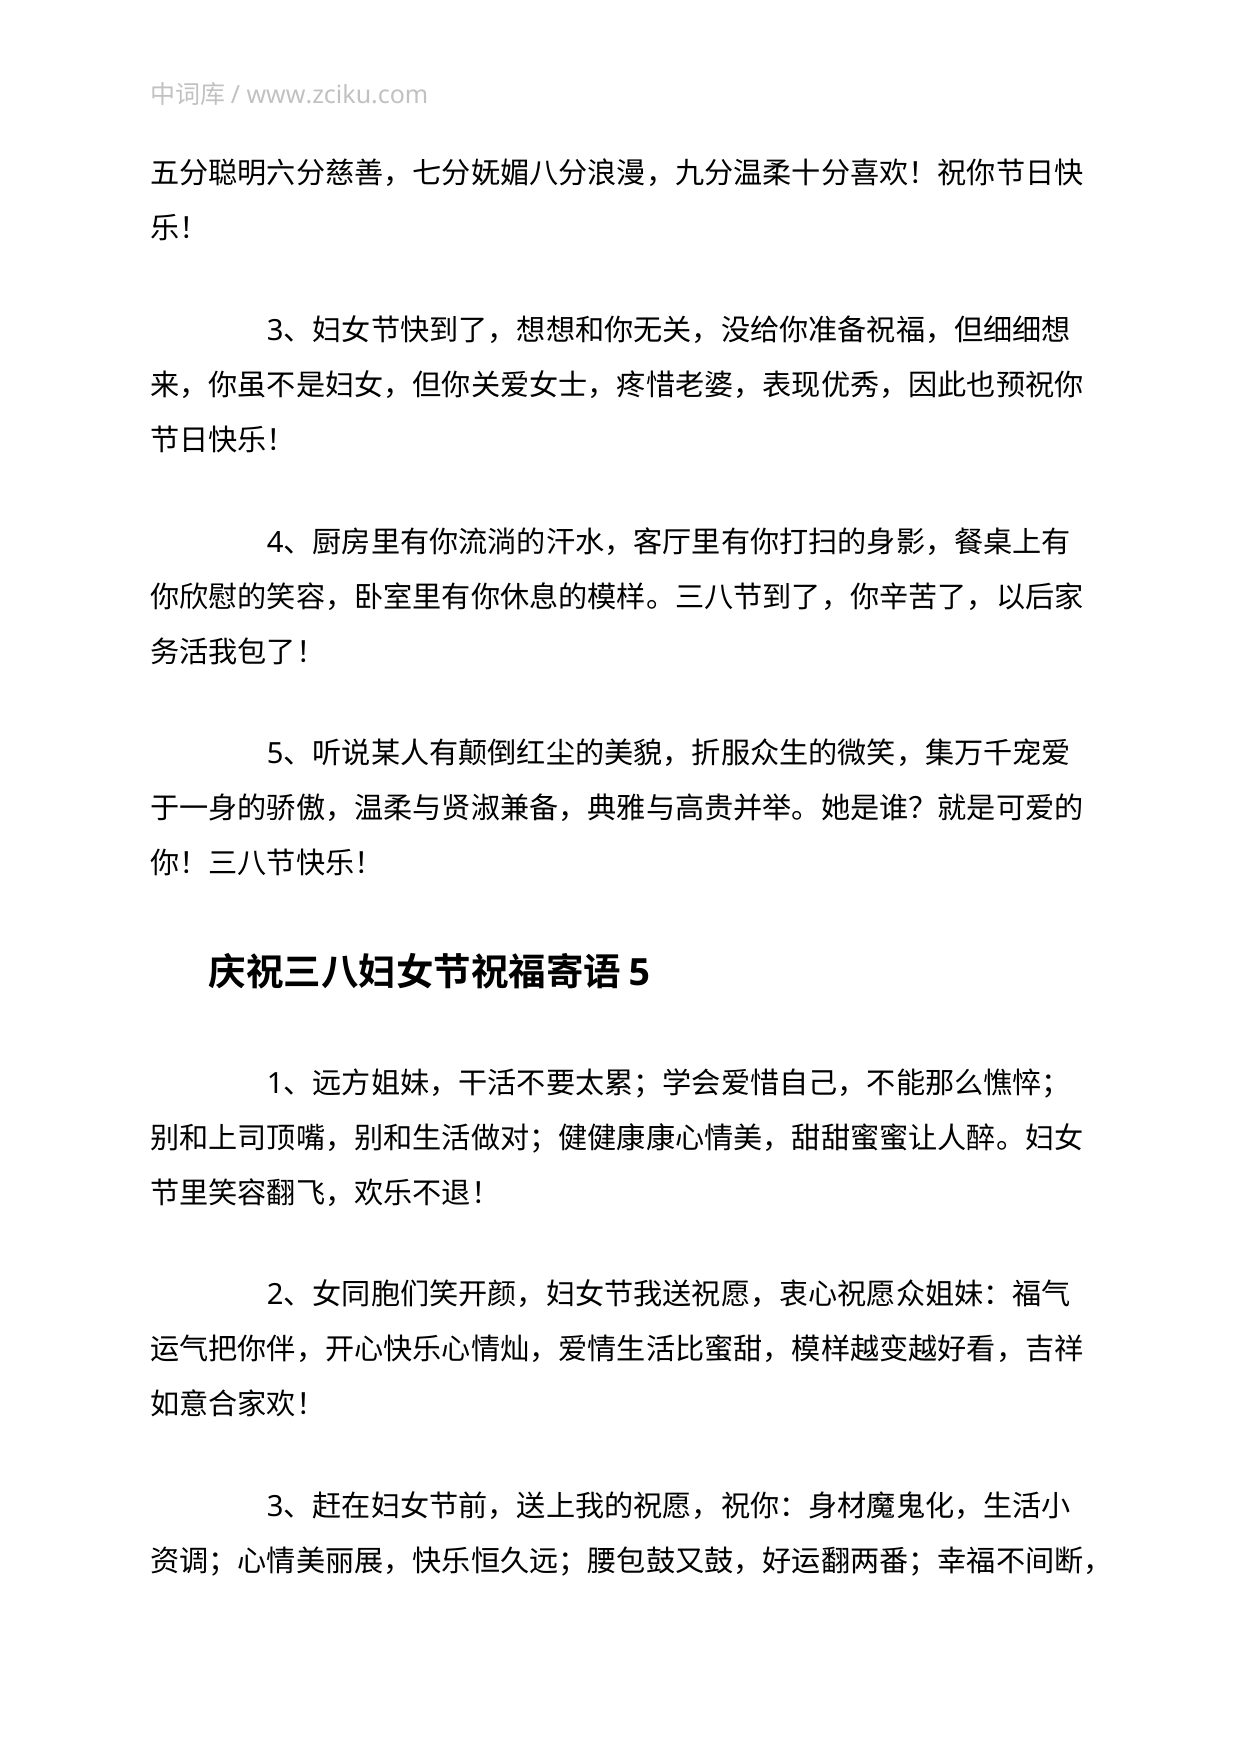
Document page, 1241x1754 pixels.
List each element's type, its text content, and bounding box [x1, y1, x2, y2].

text 3、妇女节快到了，想想和你无关，没给你准备祝福，但细细想来，你虽不是妇女，但你关爱女士，疼惜老婆，表现优秀，因此也预祝你节日快乐！ [150, 307, 1090, 459]
text 2、女同胞们笑开颜，妇女节我送祝愿，衷心祝愿众姐妹：福气运气把你伴，开心快乐心情灿，爱情生活比蜜甜，模样越变越好看，吉祥如意合家欢！ [150, 1271, 1090, 1423]
text 1、远方姐妹，干活不要太累；学会爱惜自己，不能那么憔悴；别和上司顶嘴，别和生活做对；健健康康心情美，甜甜蜜蜜让人醉。妇女节里笑容翻飞，欢乐不退！ [150, 1059, 1090, 1211]
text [150, 150, 1090, 247]
text 庆祝三八妇女节祝福寄语5 [150, 942, 1090, 996]
text 4、厨房里有你流淌的汗水，客厅里有你打扫的身影，餐桌上有你欣慰的笑容，卧室里有你休息的模样。三八节到了，你辛苦了，以后家务活我包了！ [150, 518, 1090, 671]
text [150, 1483, 1090, 1580]
text 5、听说某人有颠倒红尘的美貌，折服众生的微笑，集万千宠爱于一身的骄傲，温柔与贤淑兼备，典雅与高贵并举。她是谁？就是可爱的你！三八节快乐！ [150, 730, 1090, 882]
